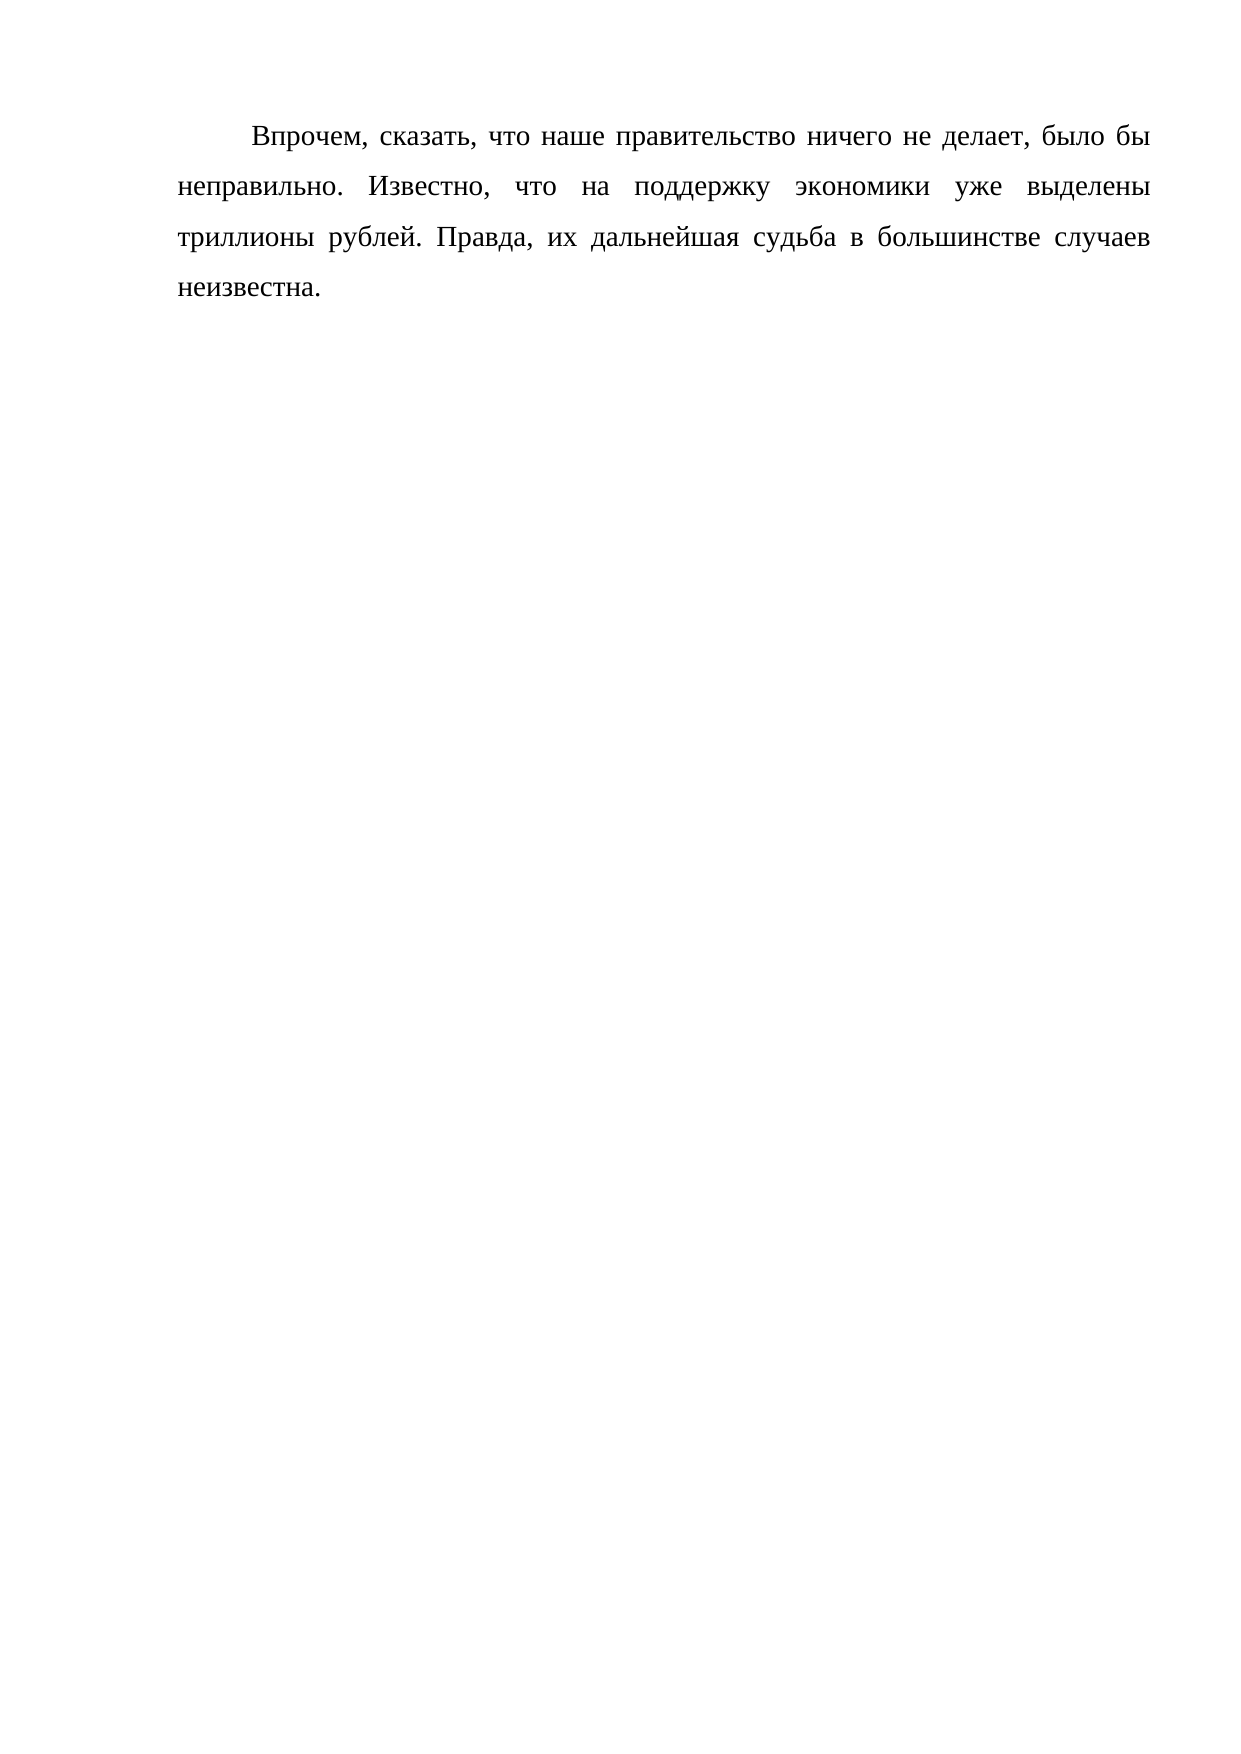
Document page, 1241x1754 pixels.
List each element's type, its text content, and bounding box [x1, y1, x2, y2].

text Впрочем, сказать, что наше правительство ничего не делает, было бы неправильно. Известно, что на поддержку экономики уже выделены триллионы рублей. Правда, их дальнейшая судьба в большинстве случаев неизвестна. [177, 118, 1152, 303]
